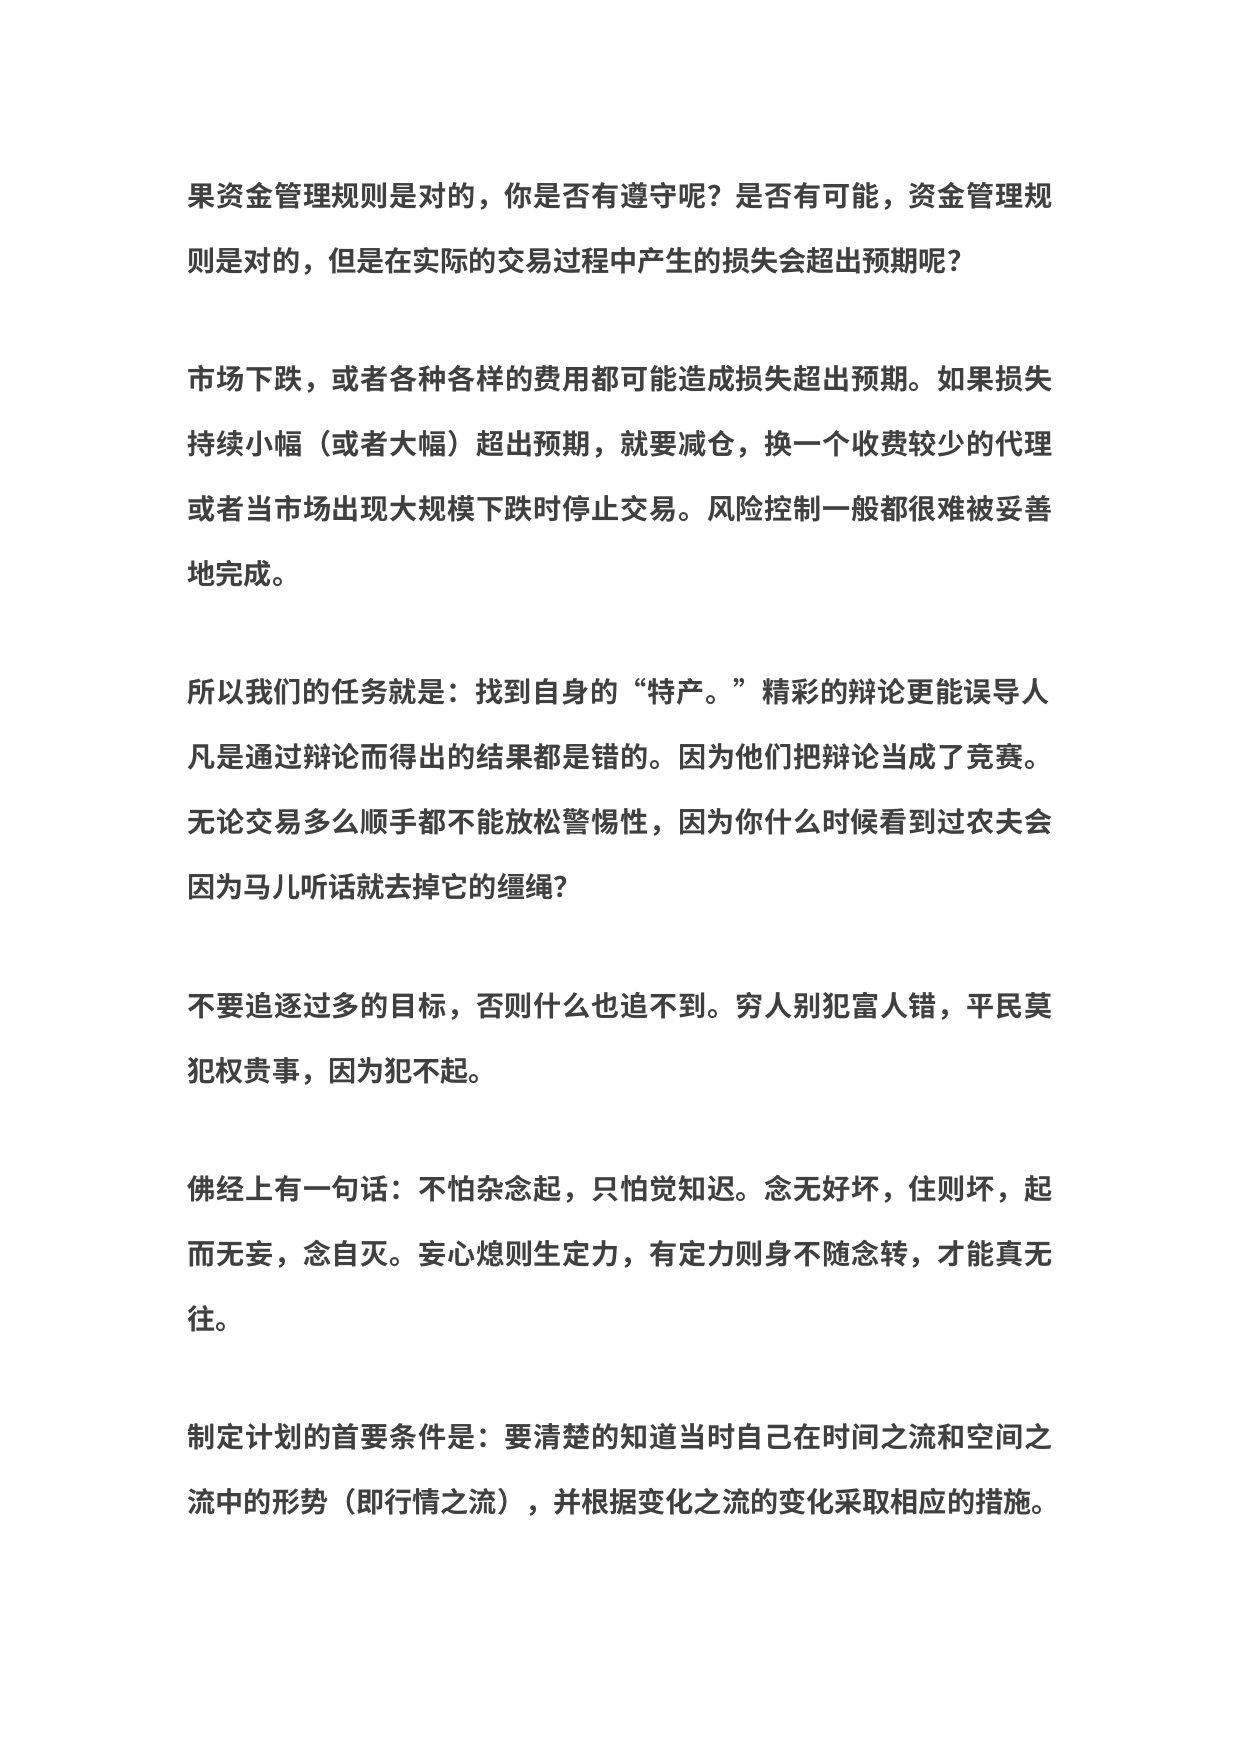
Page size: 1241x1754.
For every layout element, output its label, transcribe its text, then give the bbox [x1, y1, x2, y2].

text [187, 162, 1053, 292]
text 不要追逐过多的目标，否则什么也追不到。穷人别犯富人错，平民莫犯权贵事，因为犯不起。 [187, 971, 1053, 1101]
text 所以我们的任务就是：找到自身的“特产。”精彩的辩论更能误导人，凡是通过辩论而得出的结果都是错的。因为他们把辩论当成了竞赛。无论交易多么顺手都不能放松警惕性，因为你什么时候看到过农夫会因为马儿听话就去掉它的缰绳？ [187, 658, 1053, 702]
text 制定计划的首要条件是：要清楚的知道当时自己在时间之流和空间之流中的形势（即行情之流），并根据变化之流的变化采取相应的措施。 [187, 1403, 1053, 1533]
text 所以我们的任务就是：找到自身的“特产。”精彩的辩论更能误导人，凡是通过辩论而得出的结果都是错的。因为他们把辩论当成了竞赛。无论交易多么顺手都不能放松警惕性，因为你什么时候看到过农夫会因为马儿听话就去掉它的缰绳？ [187, 703, 1053, 918]
text 佛经上有一句话：不怕杂念起，只怕觉知迟。念无好坏，住则坏，起而无妄，念自灭。妄心熄则生定力，有定力则身不随念转，才能真无往。 [187, 1186, 1053, 1349]
text 市场下跌，或者各种各样的费用都可能造成损失超出预期。如果损失持续小幅（或者大幅）超出预期，就要减仓，换一个收费较少的代理或者当市场出现大规模下跌时停止交易。风险控制一般都很难被妥善地完成。 [187, 345, 1053, 605]
text 佛经上有一句话：不怕杂念起，只怕觉知迟。念无好坏，住则坏，起而无妄，念自灭。妄心熄则生定力，有定力则身不随念转，才能真无往。 [187, 1154, 1053, 1185]
